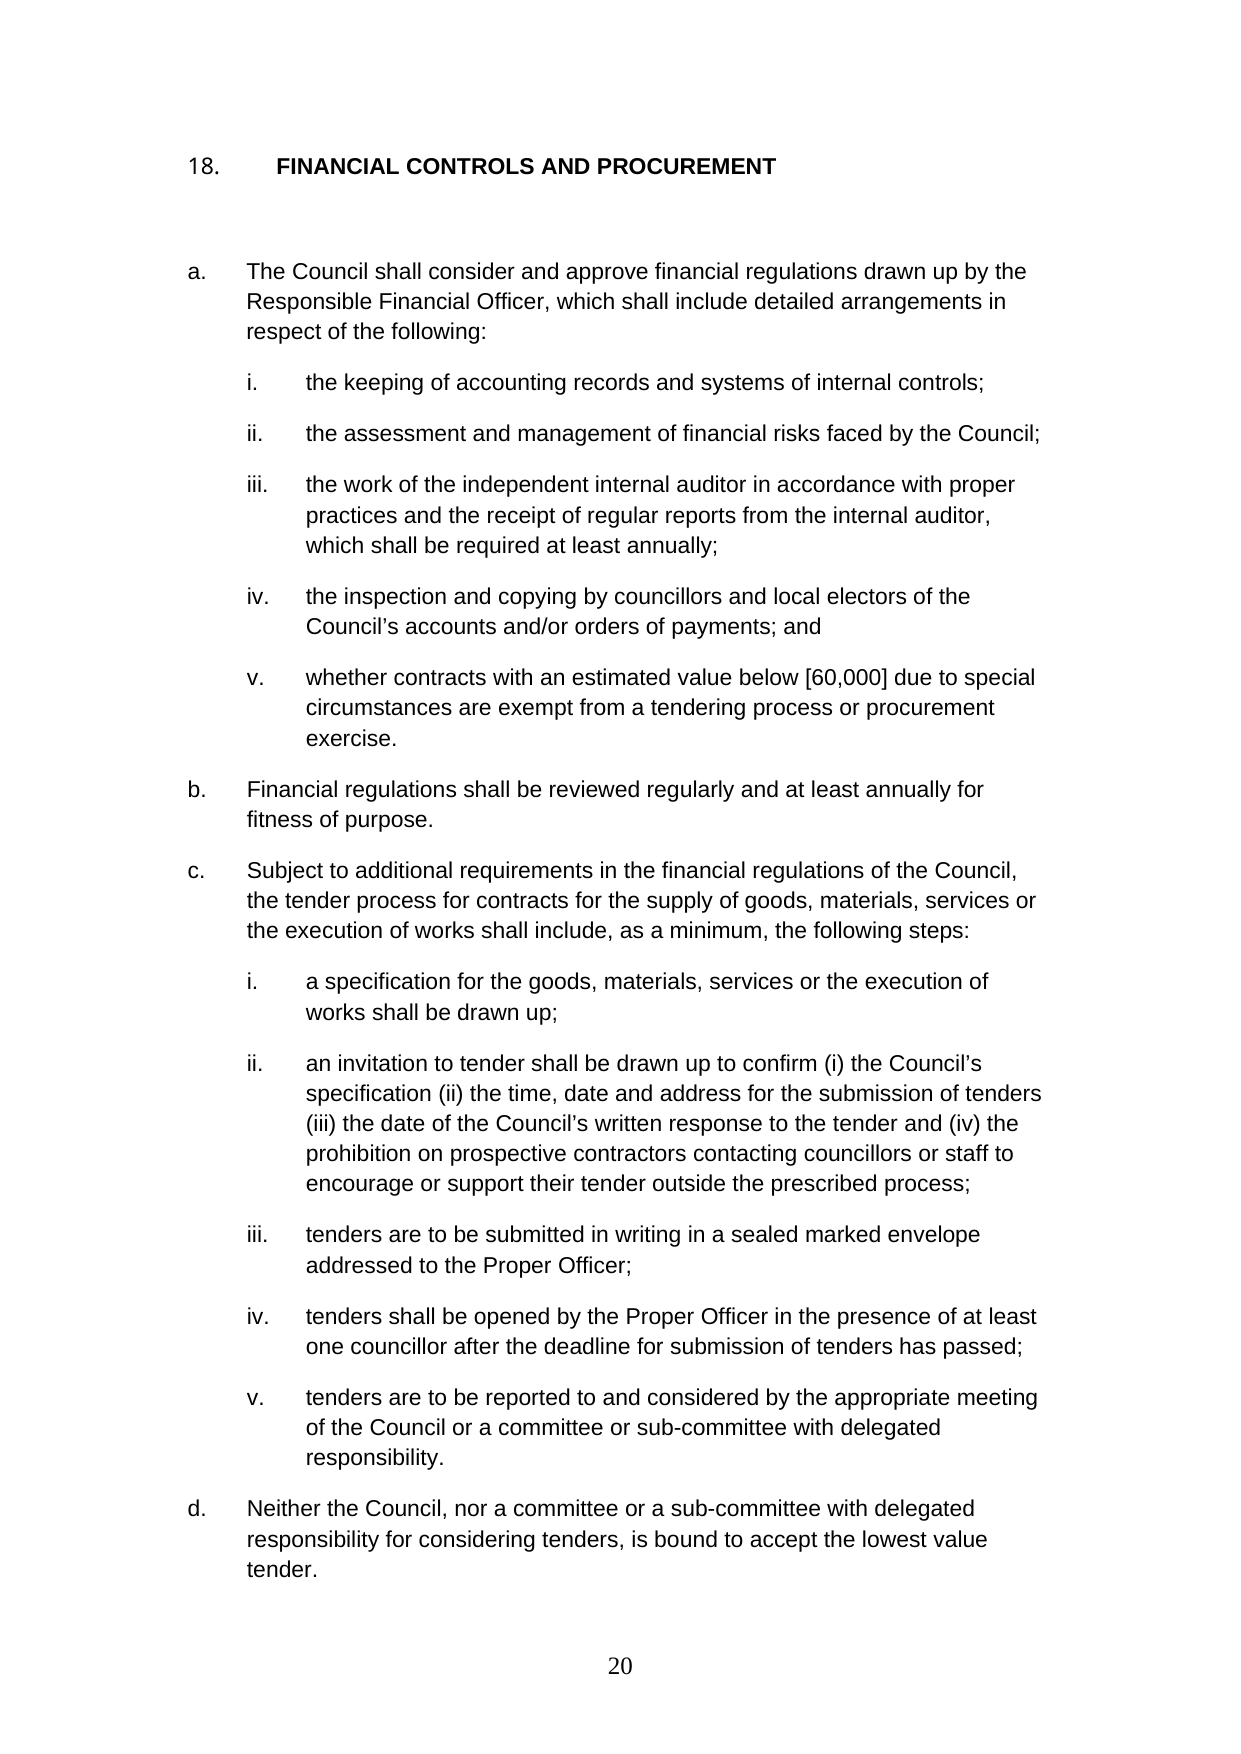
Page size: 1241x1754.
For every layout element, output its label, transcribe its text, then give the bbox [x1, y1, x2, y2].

list The Council shall consider and approve financial regulations drawn up by the Responsible Financial Officer, which shall include detailed arrangements in respect of the following: [187, 258, 1053, 344]
list Subject to additional requirements in the financial regulations of the Council, the tender process for contracts for the supply of goods, materials, services or the execution of works shall include, as a minimum, the following steps: [187, 857, 1053, 943]
list a specification for the goods, materials, services or the execution of works shall be drawn up; [247, 968, 1053, 1025]
list tenders are to be submitted in writing in a sealed marked envelope addressed to the Proper Officer; [247, 1221, 1053, 1278]
list Neither the Council, nor a committee or a sub-committee with delegated responsibility for considering tenders, is bound to accept the lowest value tender. [187, 1495, 1053, 1582]
list the assessment and management of financial risks faced by the Council; [247, 420, 1053, 447]
list an invitation to tender shall be drawn up to confirm (i) the Council’s specification (ii) the time, date and address for the submission of tenders (iii) the date of the Council’s written response to the tender and (iv) the prohibition on prospective contractors contacting councillors or staff to encourage or support their tender outside the prescribed process; [247, 1049, 1053, 1197]
list tenders shall be opened by the Proper Officer in the presence of at least one councillor after the deadline for submission of tenders has passed; [247, 1303, 1053, 1359]
subtitle FINANCIAL CONTROLS AND PROCUREMENT [187, 150, 1053, 181]
list the keeping of accounting records and systems of internal controls; [247, 369, 1053, 396]
list whether contracts with an estimated value below [60,000] due to special circumstances are exempt from a tendering process or procurement exercise. [247, 664, 1053, 751]
list the inspection and copying by councillors and local electors of the Council’s accounts and/or orders of payments; and [247, 583, 1053, 639]
list the work of the independent internal auditor in accordance with proper practices and the receipt of regular reports from the internal auditor, which shall be required at least annually; [247, 471, 1053, 558]
list Financial regulations shall be reviewed regularly and at least annually for fitness of purpose. [187, 776, 1053, 832]
list tenders are to be reported to and considered by the appropriate meeting of the Council or a committee or sub-committee with delegated responsibility. [247, 1384, 1053, 1471]
